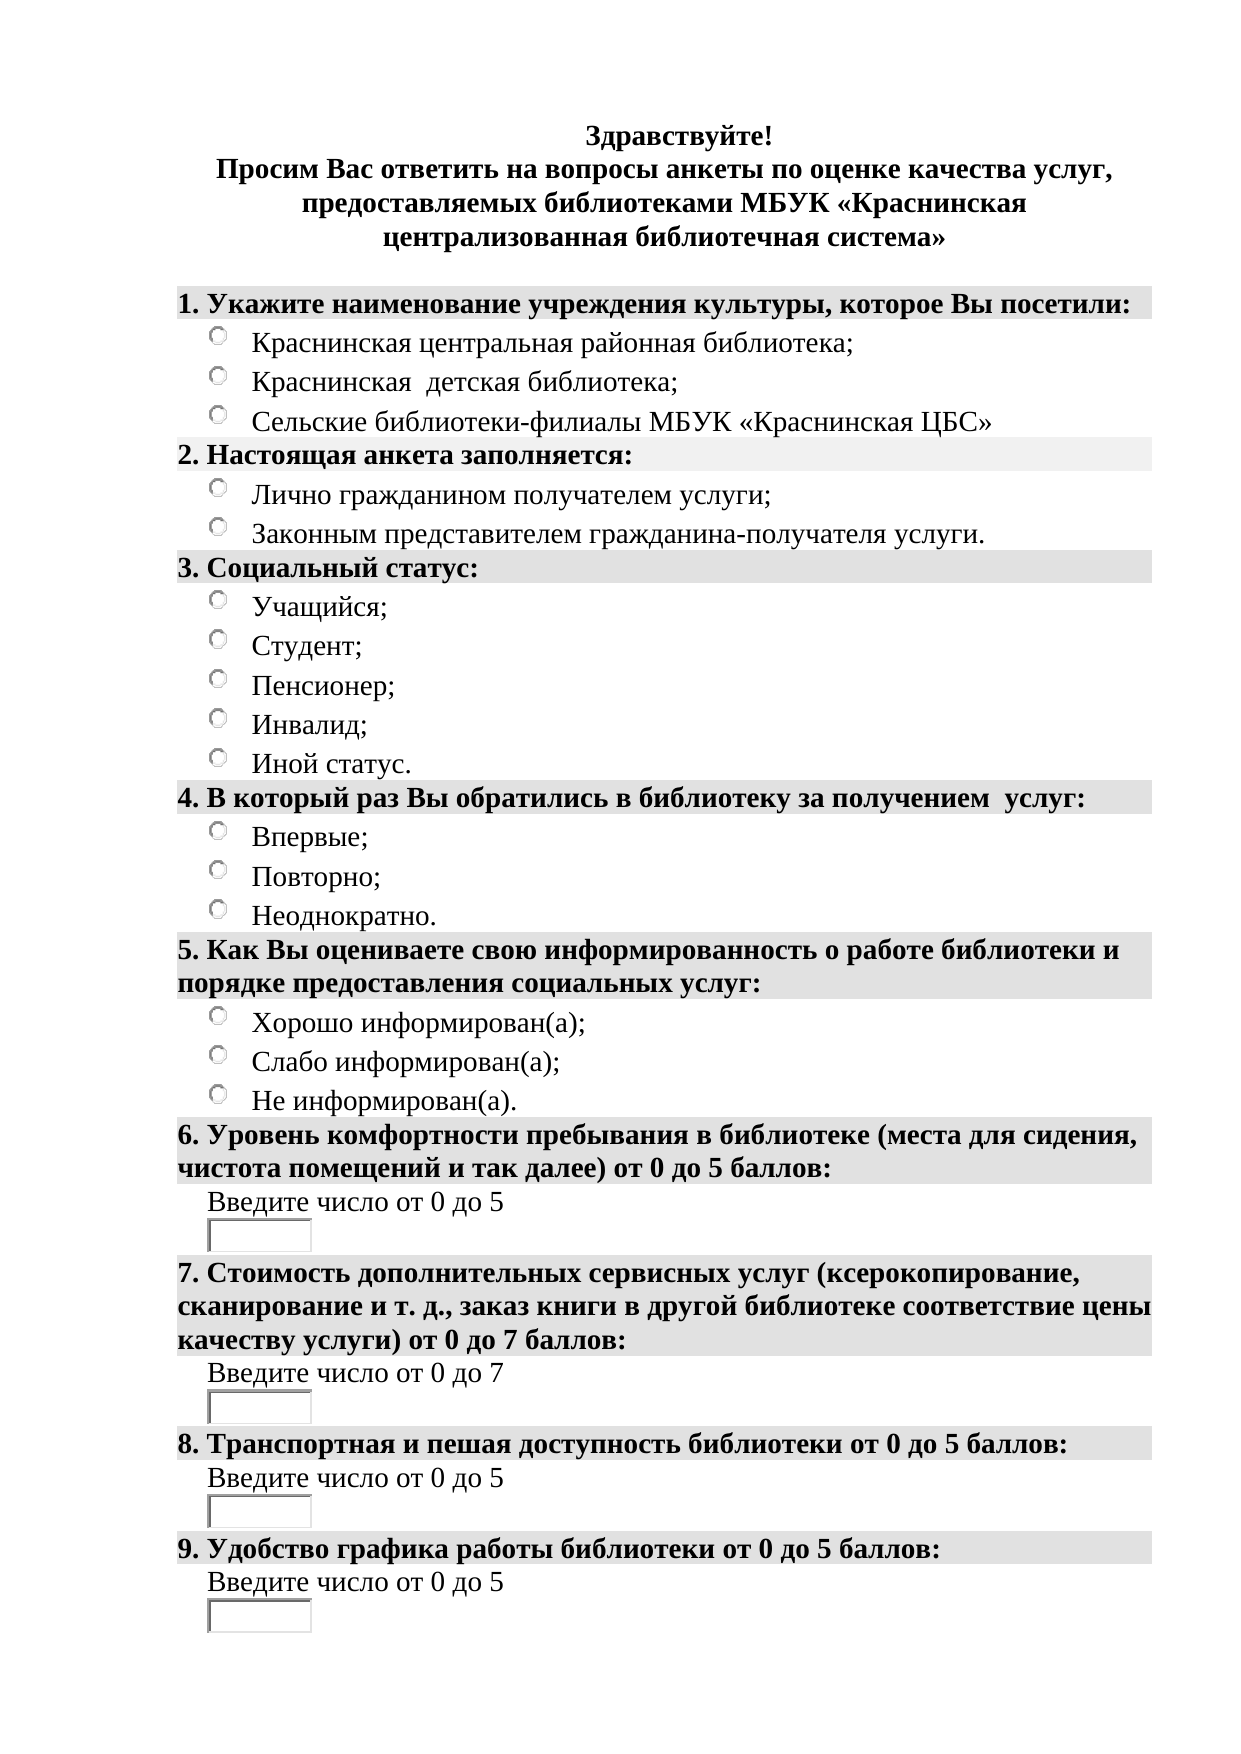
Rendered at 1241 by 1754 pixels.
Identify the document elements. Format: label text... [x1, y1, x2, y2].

text 8. Транспортная и пешая доступность библиотеки от 0 до 5 баллов: [177, 1426, 1152, 1460]
text Введите число от 0 до 5 [207, 1460, 1152, 1493]
text Введите число от 0 до 7 [207, 1356, 1152, 1389]
text Сельские библиотеки-филиалы МБУК «Краснинская ЦБС» [207, 398, 1152, 437]
text Неоднократно. [207, 892, 1152, 932]
text Студент; [207, 623, 1152, 662]
text 4. В который раз Вы обратились в библиотеку за получением услуг: [177, 780, 1152, 814]
text Законным представителем гражданина-получателя услуги. [207, 510, 1152, 550]
text Просим Вас ответить на вопросы анкеты по оценке качества услуг, предоставляемых библиотеками МБУК «Краснинская централизованная библиотечная система» [177, 152, 1152, 252]
text Краснинская центральная районная библиотека; [207, 319, 1152, 359]
text Иной статус. [207, 741, 1152, 780]
text Учащийся; [207, 583, 1152, 623]
text Введите число от 0 до 5 [207, 1184, 1152, 1218]
text Введите число от 0 до 5 [207, 1564, 1152, 1598]
text 9. Удобство графика работы библиотеки от 0 до 5 баллов: [177, 1531, 1152, 1564]
text Повторно; [207, 853, 1152, 892]
text Пенсионер; [207, 662, 1152, 701]
text 2. Настоящая анкета заполняется: [177, 437, 1152, 471]
text Краснинская детская библиотека; [207, 359, 1152, 398]
text 7. Стоимость дополнительных сервисных услуг (ксерокопирование, сканирование и т. д., заказ книги в другой библиотеке соответствие цены качеству услуги) от 0 до 7 баллов: [177, 1255, 1152, 1356]
text Инвалид; [207, 701, 1152, 741]
text Здравствуйте! [207, 118, 1152, 152]
text Не информирован(а). [207, 1078, 1152, 1117]
text Хорошо информирован(а); [207, 999, 1152, 1038]
text Слабо информирован(а); [207, 1038, 1152, 1078]
text 5. Как Вы оцениваете свою информированность о работе библиотеки и порядке предоставления социальных услуг: [177, 932, 1152, 999]
text Лично гражданином получателем услуги; [207, 471, 1152, 510]
text 6. Уровень комфортности пребывания в библиотеке (места для сидения, чистота помещений и так далее) от 0 до 5 баллов: [177, 1117, 1152, 1184]
text Впервые; [207, 814, 1152, 853]
text 3. Социальный статус: [177, 550, 1152, 583]
text 1. Укажите наименование учреждения культуры, которое Вы посетили: [177, 286, 1152, 319]
